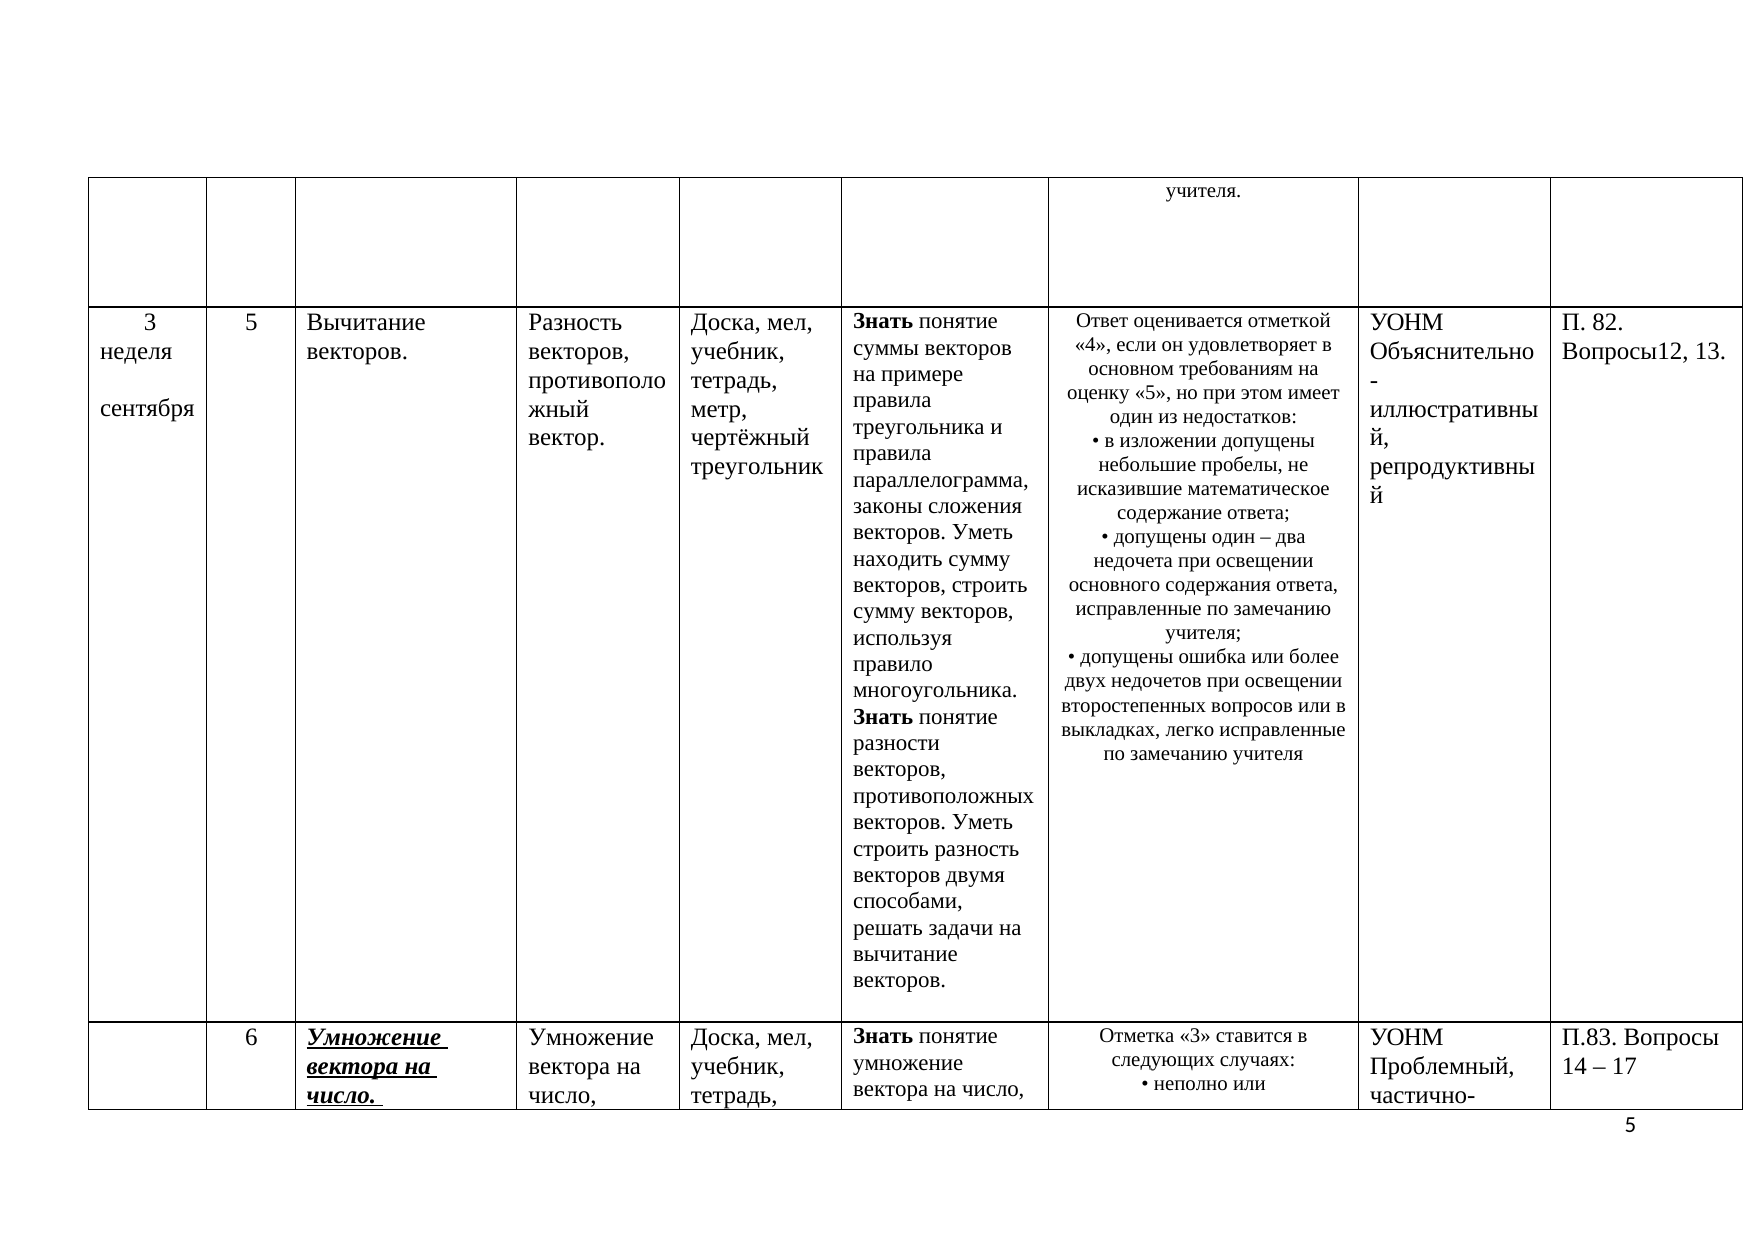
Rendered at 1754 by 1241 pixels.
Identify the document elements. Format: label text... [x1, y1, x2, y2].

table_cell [1551, 178, 1742, 306]
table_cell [1049, 1023, 1358, 1109]
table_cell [517, 178, 679, 306]
table_cell 3 неделя сентября [89, 308, 206, 1021]
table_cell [680, 178, 841, 306]
table_cell Вычитание векторов. [296, 308, 516, 1021]
table_cell [89, 1023, 206, 1109]
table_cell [1551, 1023, 1742, 1109]
table_cell [89, 178, 206, 306]
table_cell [296, 1023, 516, 1109]
table_cell Доска, мел, учебник, тетрадь, метр, чертёжный треугольник [680, 308, 841, 1021]
table_cell 4 [207, 178, 295, 306]
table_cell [296, 178, 516, 306]
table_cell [1049, 178, 1358, 306]
table_cell 5 [207, 308, 295, 1021]
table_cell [680, 1023, 841, 1109]
table_cell 6 [207, 1023, 295, 1109]
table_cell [517, 1023, 679, 1109]
table_cell Разность векторов, противоположный вектор. [517, 308, 679, 1021]
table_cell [842, 1023, 1048, 1109]
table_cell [1359, 178, 1550, 306]
table_cell Ответ оценивается отметкой «4», если он удовлетворяет в основном требованиям на оценку «5», но при этом имеет один из недостатков: • в изложении допущены небольшие пробелы, не исказившие математическое содержание ответа; • допущены один – два недочета при освещении основного содержания ответа, исправленные по замечанию учителя; • допущены ошибка или более двух недочетов при освещении второстепенных вопросов или в выкладках, легко исправленные по замечанию учителя [1049, 308, 1358, 1021]
table_cell П. 82. Вопросы12, 13. [1551, 308, 1742, 1021]
table_cell УОНМ Объяснительно- иллюстративный, репродуктивный [1359, 308, 1550, 1021]
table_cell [1359, 1023, 1550, 1109]
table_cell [842, 178, 1048, 306]
